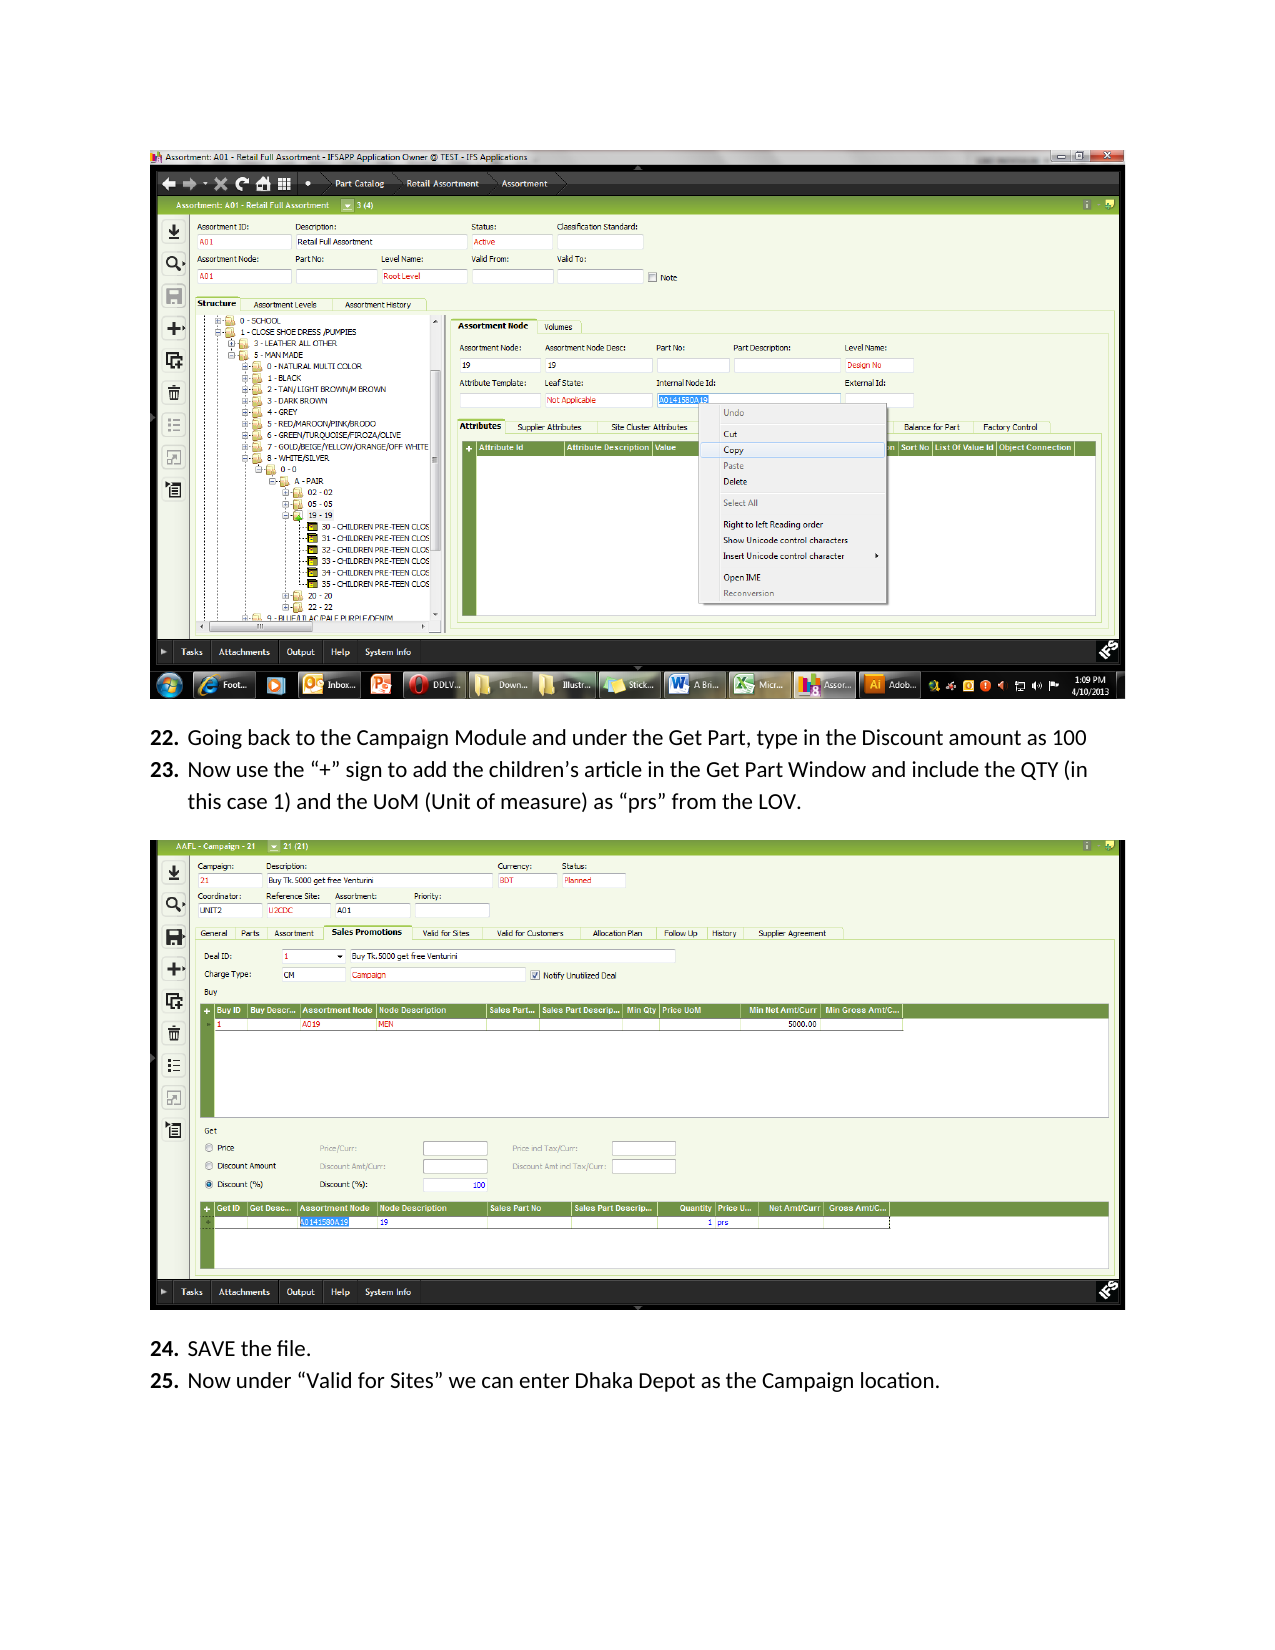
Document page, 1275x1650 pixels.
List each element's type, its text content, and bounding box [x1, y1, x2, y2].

picture [150, 840, 1125, 1310]
list Going back to the Campaign Module and under the Get Part, type in the Discount amount as 100 [150, 723, 1125, 751]
picture [150, 150, 1125, 699]
list Now use the “+” sign to add the children’s article in the Get Part Window and include the QTY (in this case 1) and the UoM (Unit of measure) as “prs” from the LOV. [150, 755, 1125, 816]
list SAVE the file. [150, 1334, 1125, 1362]
list Now under “Valid for Sites” we can enter Dhaka Depot as the Campaign location. [150, 1366, 1125, 1394]
